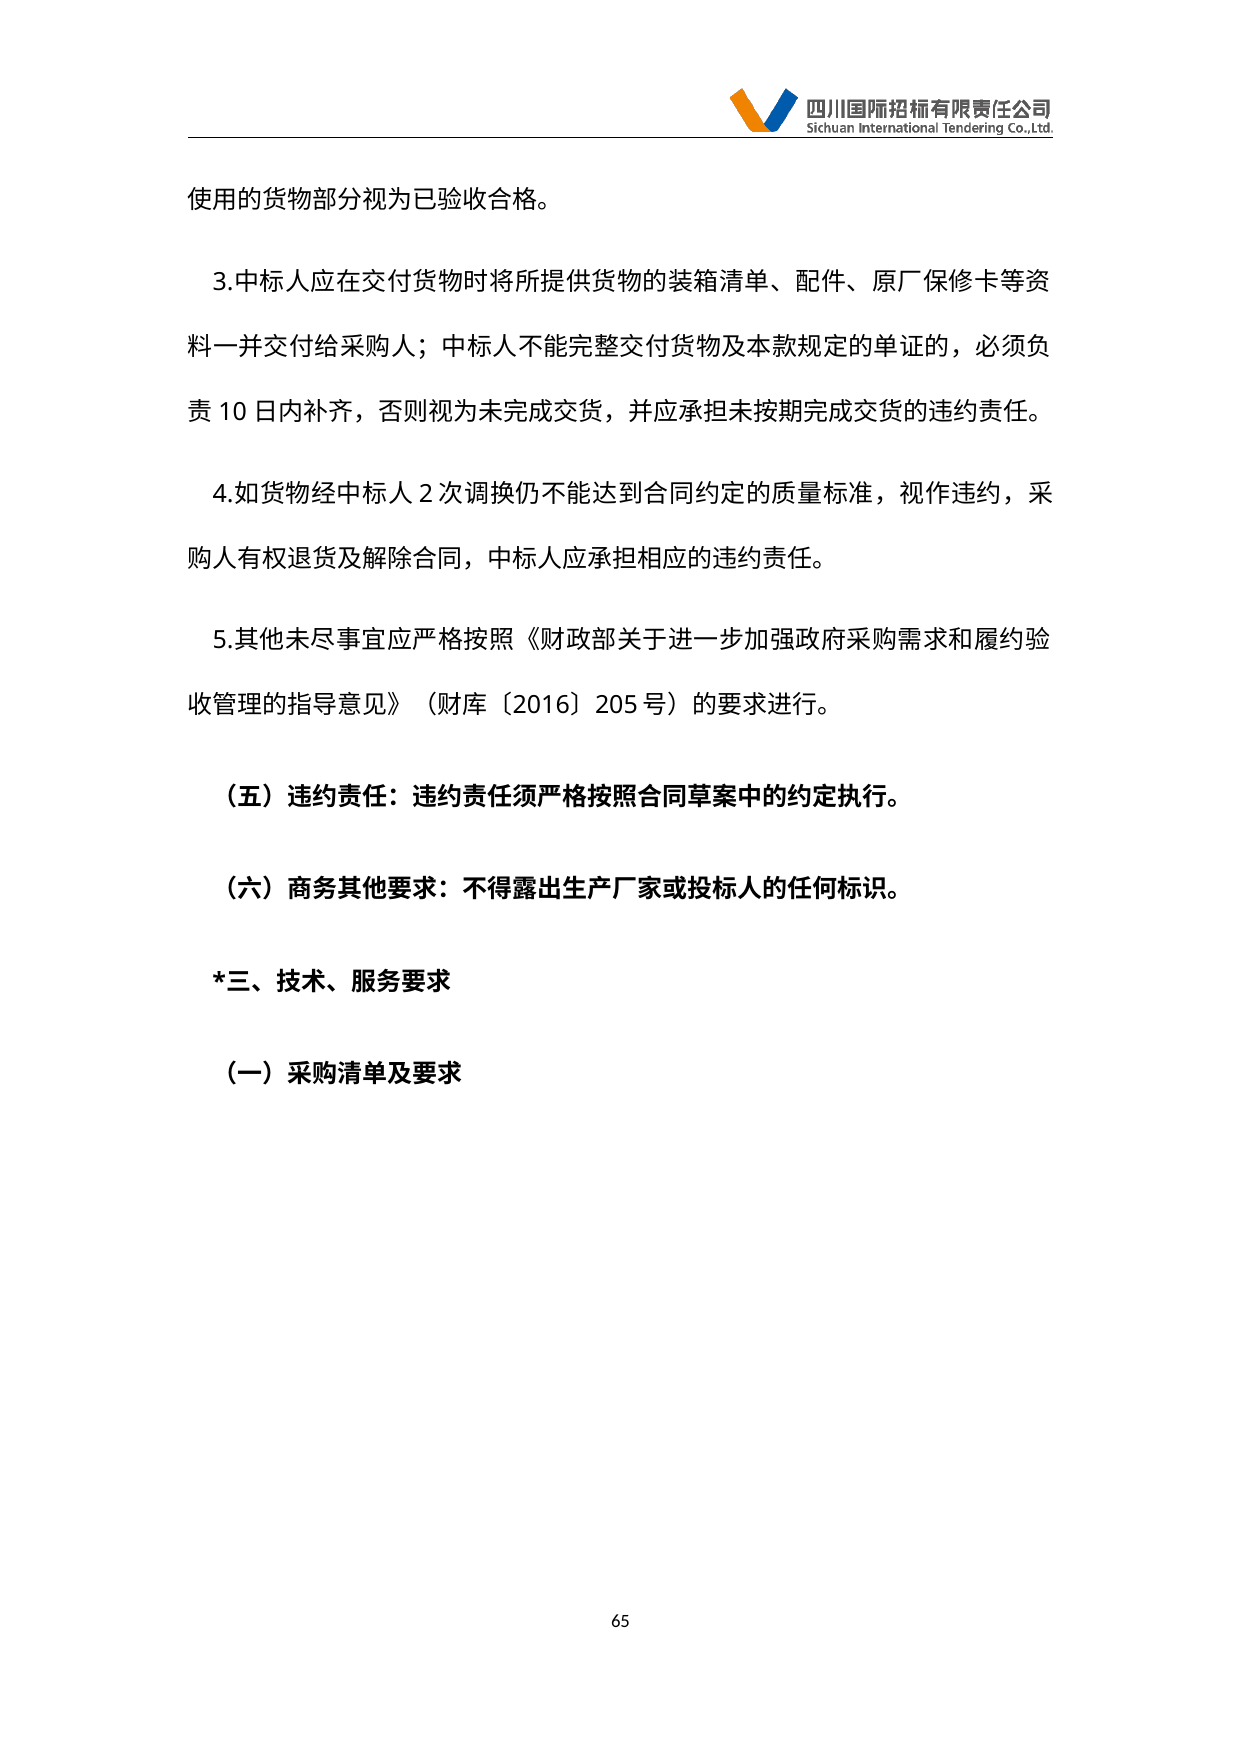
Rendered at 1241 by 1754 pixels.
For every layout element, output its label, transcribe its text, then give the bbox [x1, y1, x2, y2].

text 5.其他未尽事宜应严格按照《财政部关于进一步加强政府采购需求和履约验收管理的指导意见》（财库〔2016〕205号）的要求进行。 [187, 605, 1053, 735]
picture [729, 88, 1053, 135]
text 4.如货物经中标人2次调换仍不能达到合同约定的质量标准，视作违约，采购人有权退货及解除合同，中标人应承担相应的违约责任。 [187, 459, 1053, 589]
text 3.中标人应在交付货物时将所提供货物的装箱清单、配件、原厂保修卡等资料一并交付给采购人；中标人不能完整交付货物及本款规定的单证的，必须负责 10 日内补齐，否则视为未完成交货，并应承担未按期完成交货的违约责任。 [187, 247, 1053, 442]
subtitle （六）商务其他要求：不得露出生产厂家或投标人的任何标识。 [187, 854, 1053, 919]
subtitle （五）违约责任：违约责任须严格按照合同草案中的约定执行。 [187, 762, 1053, 827]
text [187, 165, 1053, 230]
subtitle （一）采购清单及要求 [187, 1039, 1053, 1104]
subtitle *三、技术、服务要求 [187, 947, 1053, 1012]
